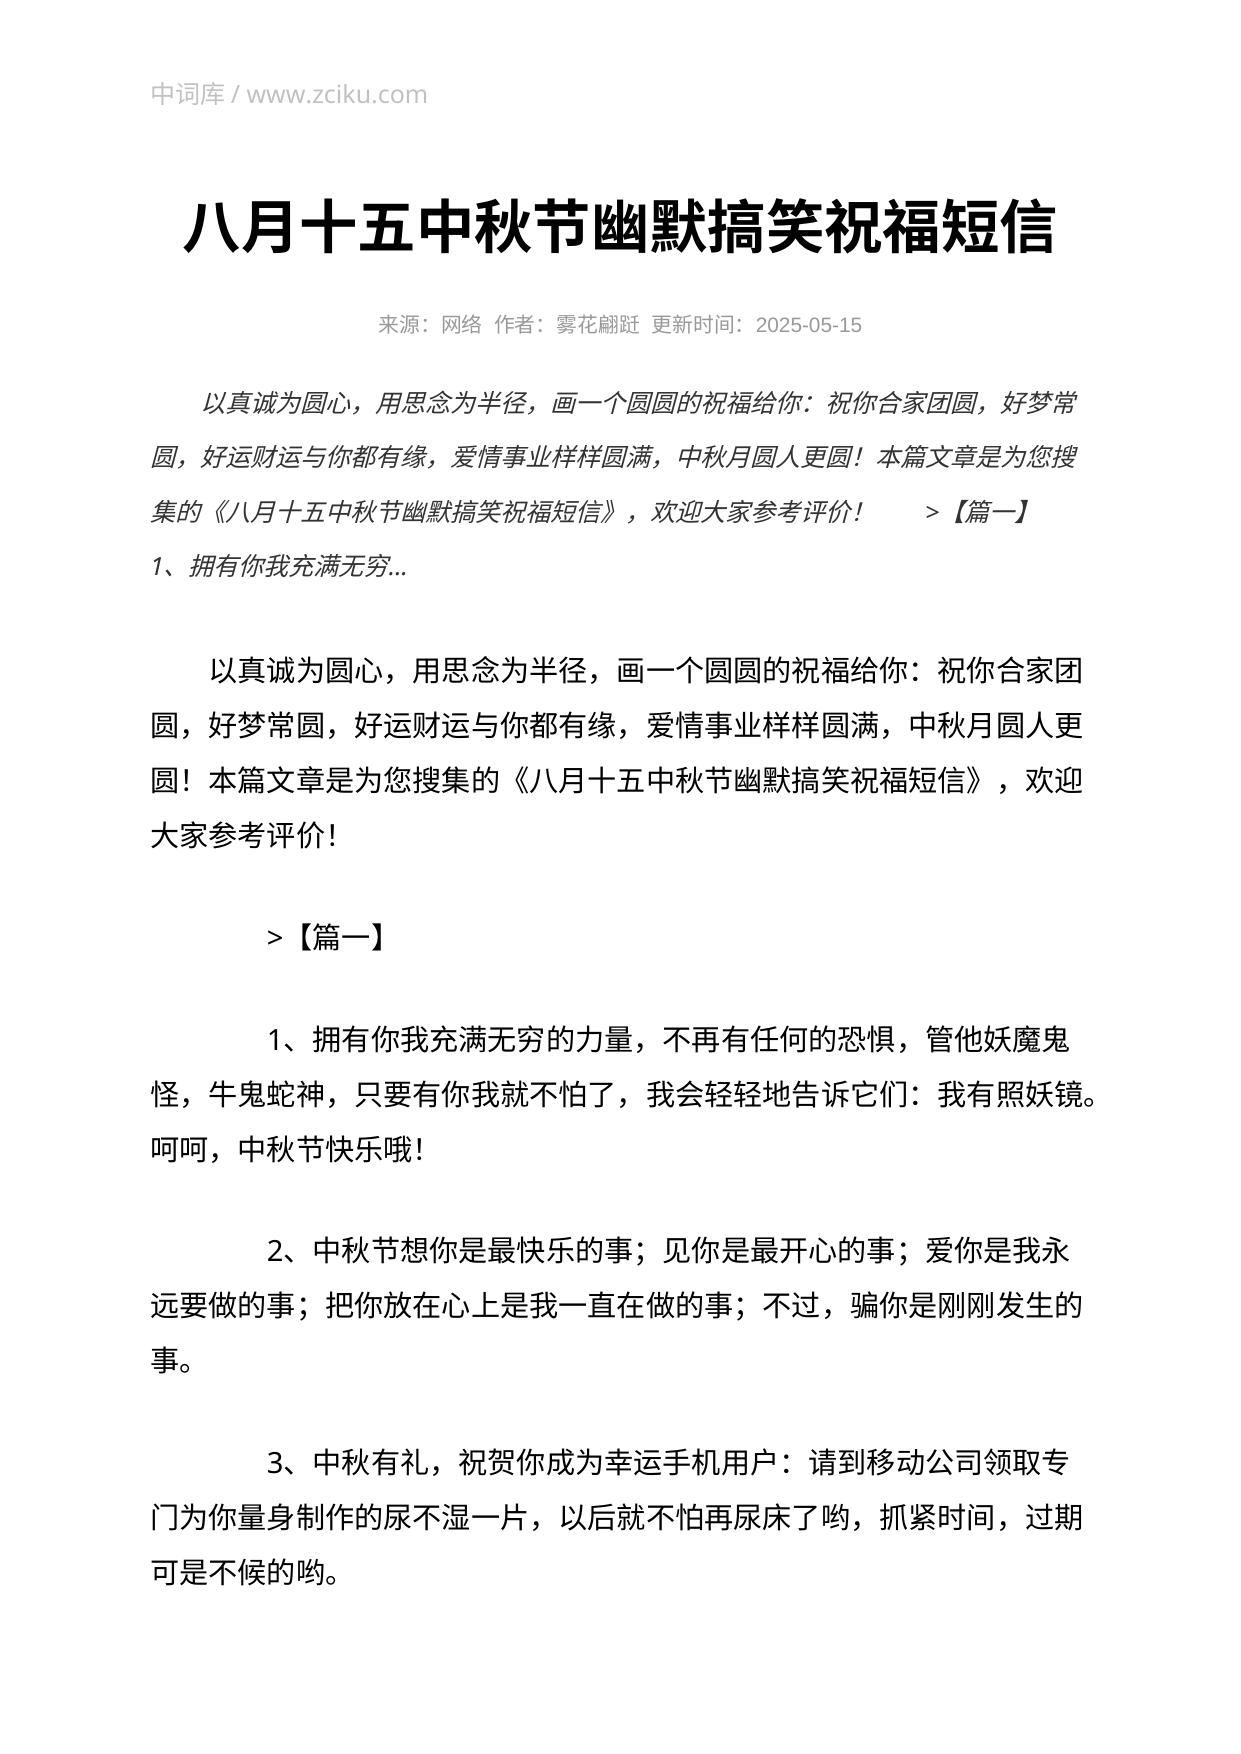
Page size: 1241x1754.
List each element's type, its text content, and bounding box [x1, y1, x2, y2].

text 以真诚为圆心，用思念为半径，画一个圆圆的祝福给你：祝你合家团圆，好梦常圆，好运财运与你都有缘，爱情事业样样圆满，中秋月圆人更圆！本篇文章是为您搜集的《八月十五中秋节幽默搞笑祝福短信》，欢迎大家参考评价！ >【篇一】 1、拥有你我充满无穷... [150, 383, 1090, 583]
text 1、拥有你我充满无穷的力量，不再有任何的恐惧，管他妖魔鬼怪，牛鬼蛇神，只要有你我就不怕了，我会轻轻地告诉它们：我有照妖镜。呵呵，中秋节快乐哦！ [150, 1016, 1090, 1168]
text 2、中秋节想你是最快乐的事；见你是最开心的事；爱你是我永远要做的事；把你放在心上是我一直在做的事；不过，骗你是刚刚发生的事。 [150, 1228, 1090, 1380]
text 来源：网络 作者：雾花翩跹 更新时间：2025-05-15 [150, 313, 1090, 337]
subtitle 八月十五中秋节幽默搞笑祝福短信 [150, 181, 1090, 266]
text 3、中秋有礼，祝贺你成为幸运手机用户：请到移动公司领取专门为你量身制作的尿不湿一片，以后就不怕再尿床了哟，抓紧时间，过期可是不候的哟。 [150, 1439, 1090, 1592]
text 以真诚为圆心，用思念为半径，画一个圆圆的祝福给你：祝你合家团圆，好梦常圆，好运财运与你都有缘，爱情事业样样圆满，中秋月圆人更圆！本篇文章是为您搜集的《八月十五中秋节幽默搞笑祝福短信》，欢迎大家参考评价！ [150, 648, 1090, 855]
text >【篇一】 [150, 914, 1090, 957]
